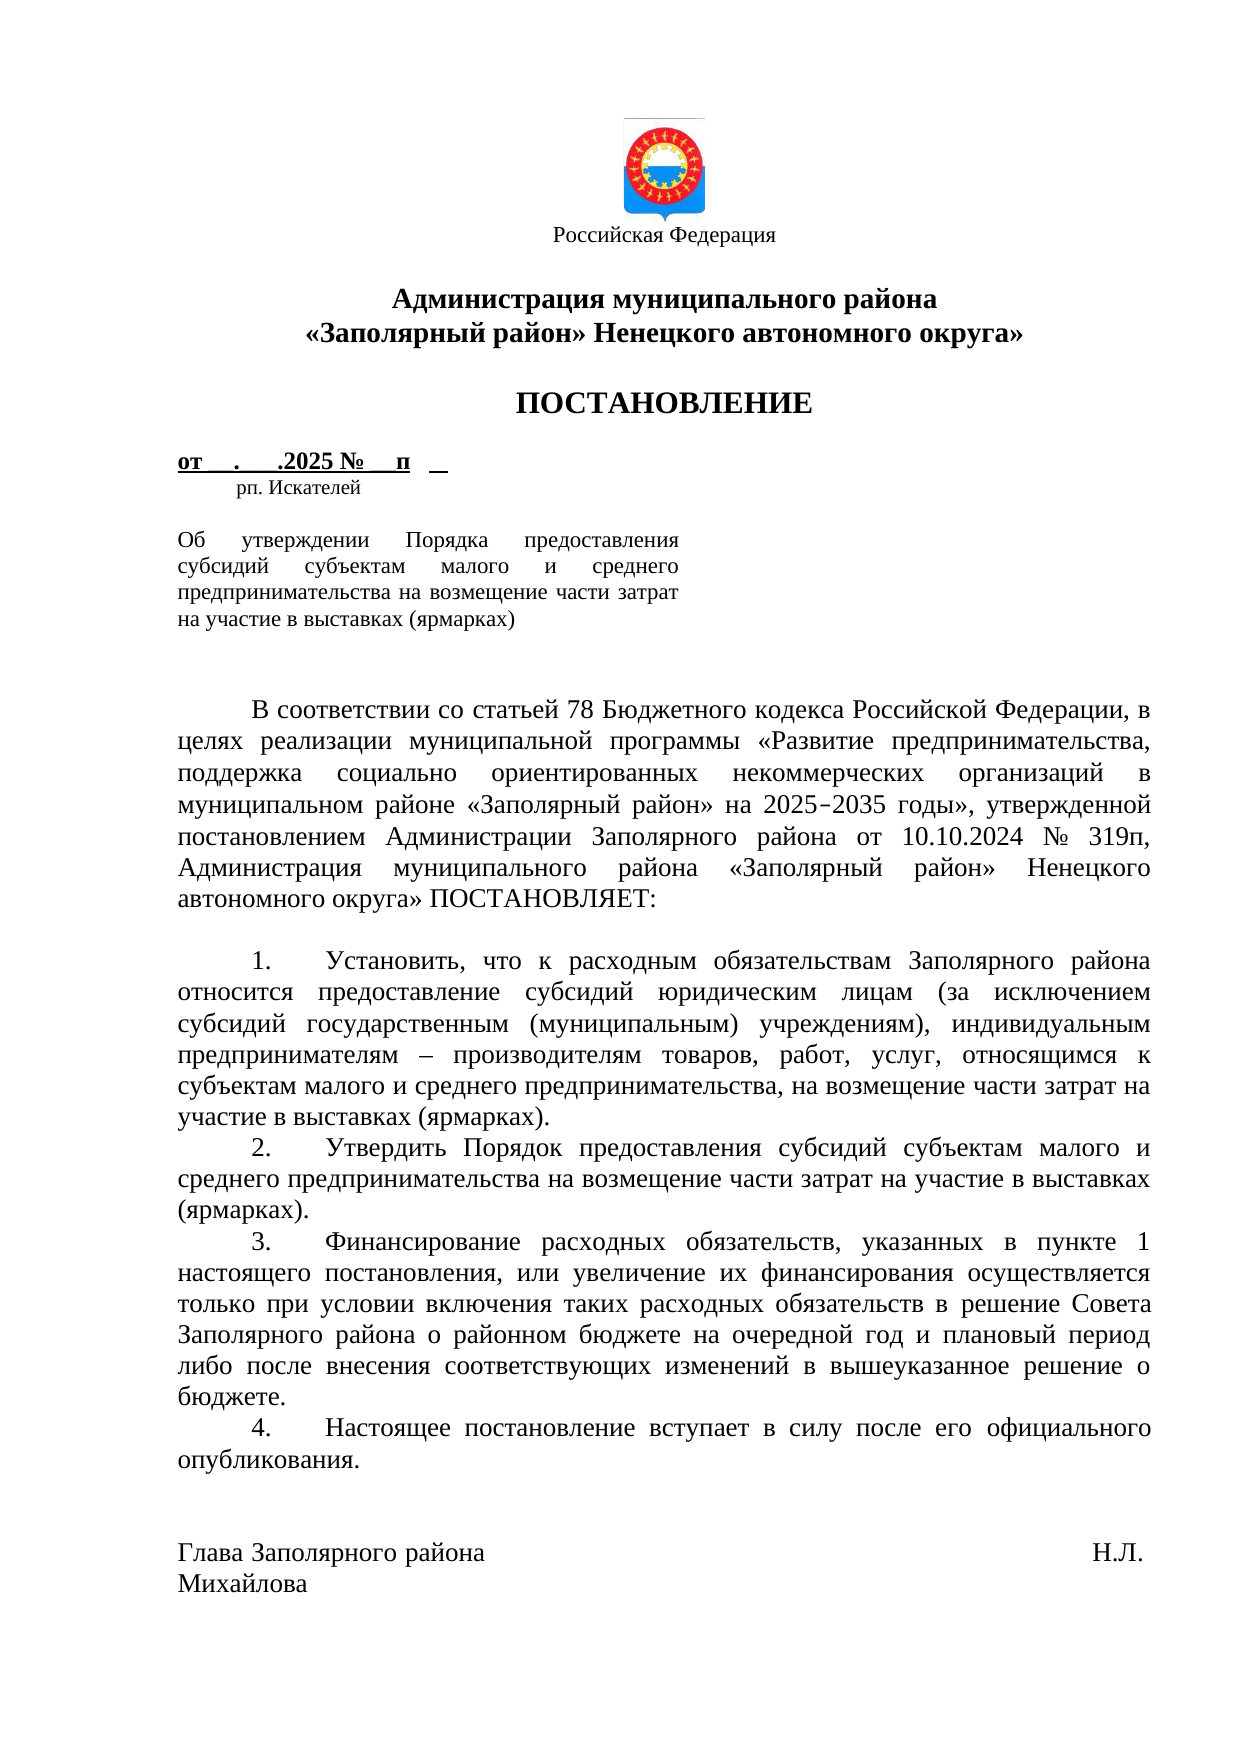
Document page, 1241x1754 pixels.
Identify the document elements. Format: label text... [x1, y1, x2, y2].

subtitle «Заполярный район» Ненецкого автономного округа» [177, 315, 1152, 348]
list Установить, что к расходным обязательствам Заполярного района относится предоставление субсидий юридическим лицам (за исключением субсидий государственным (муниципальным) учреждениям), индивидуальным предпринимателям – производителям товаров, работ, услуг, относящимся к субъектам малого и среднего предпринимательства, на возмещение части затрат на участие в выставках (ярмарках). [177, 944, 1152, 1131]
text рп. Искателей [236, 475, 546, 499]
text Об утверждении Порядка предоставления субсидий субъектам малого и среднего предпринимательства на возмещение части затрат на участие в выставках (ярмарках) [177, 526, 679, 631]
text В соответствии со статьей 78 Бюджетного кодекса Российской Федерации, в целях реализации муниципальной программы «Развитие предпринимательства, поддержка социально ориентированных некоммерческих организаций в муниципальном районе «Заполярный район» на 2025–2035 годы», утвержденной постановлением Администрации Заполярного района от 10.10.2024 № 319п, Администрация муниципального района «Заполярный район» Ненецкого автономного округа» ПОСТАНОВЛЯЕТ: [177, 693, 1152, 913]
list Утвердить Порядок предоставления субсидий субъектам малого и среднего предпринимательства на возмещение части затрат на участие в выставках (ярмарках). [177, 1131, 1152, 1225]
subtitle Администрация муниципального района [177, 281, 1152, 315]
text Российская Федерация [177, 221, 1152, 248]
title Глава Заполярного района Н.Л. Михайлова [177, 1536, 1152, 1598]
picture [623, 118, 705, 222]
list Настоящее постановление вступает в силу после его официального опубликования. [177, 1412, 1152, 1474]
text от __.___.2025 № __п [177, 446, 1152, 475]
list Финансирование расходных обязательств, указанных в пункте 1 настоящего постановления, или увеличение их финансирования осуществляется только при условии включения таких расходных обязательств в решение Совета Заполярного района о районном бюджете на очередной год и плановый период либо после внесения соответствующих изменений в вышеуказанное решение о бюджете. [177, 1225, 1152, 1412]
text ПОСТАНОВЛЕНИЕ [177, 384, 1152, 420]
